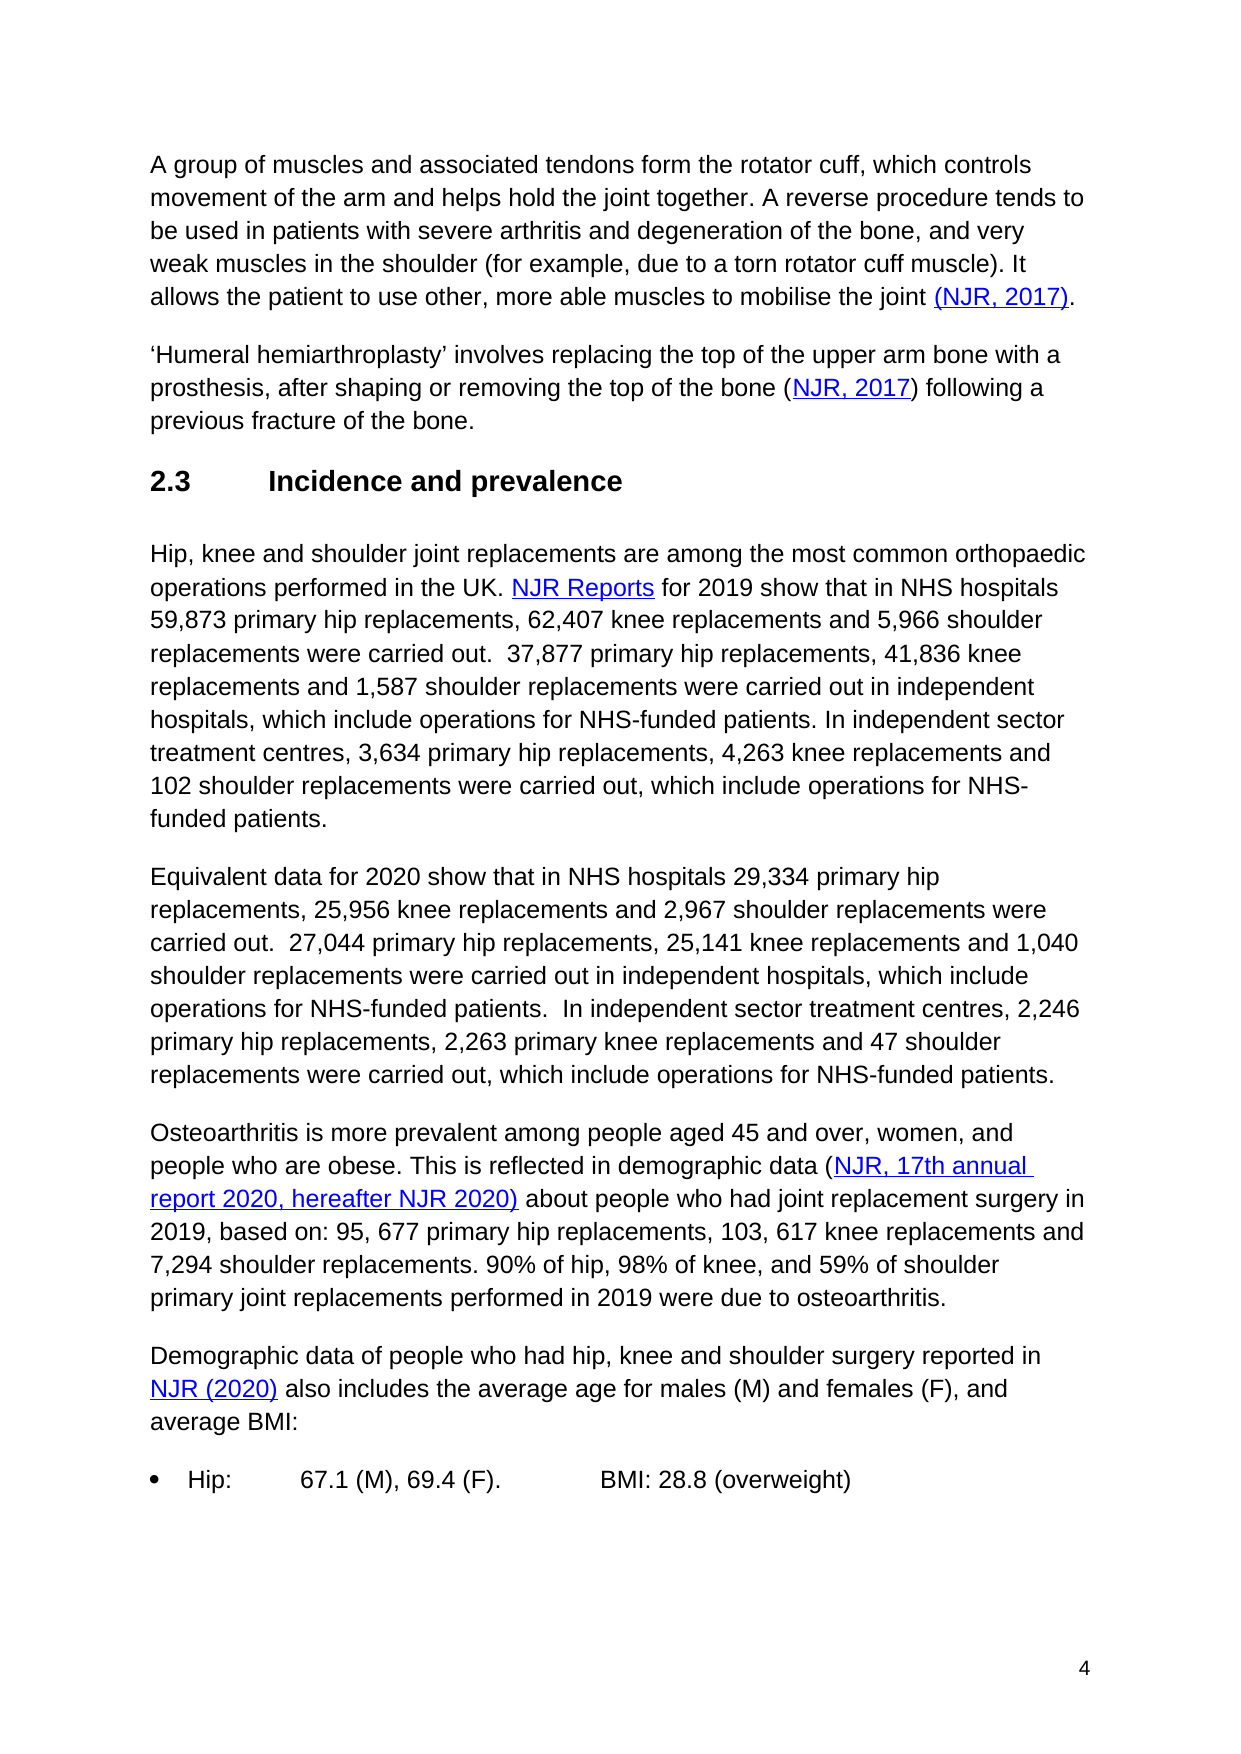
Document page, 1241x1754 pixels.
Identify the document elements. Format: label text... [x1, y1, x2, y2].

text ‘Humeral hemiarthroplasty’ involves replacing the top of the upper arm bone with a prosthesis, after shaping or removing the top of the bone (NJR, 2017) following a previous fracture of the bone. [150, 340, 1090, 435]
text A group of muscles and associated tendons form the rotator cuff, which controls movement of the arm and helps hold the joint together. A reverse procedure tends to be used in patients with severe arthritis and degeneration of the bone, and very weak muscles in the shoulder (for example, due to a torn rotator cuff muscle). It allows the patient to use other, more able muscles to mobilise the joint (NJR, 2017). [150, 150, 1090, 311]
list Hip: 67.1 (M), 69.4 (F). BMI: 28.8 (overweight) [150, 1465, 1090, 1494]
text Equivalent data for 2020 show that in NHS hospitals 29,334 primary hip replacements, 25,956 knee replacements and 2,967 shoulder replacements were carried out. 27,044 primary hip replacements, 25,141 knee replacements and 1,040 shoulder replacements were carried out in independent hospitals, which include operations for NHS-funded patients. In independent sector treatment centres, 2,246 primary hip replacements, 2,263 primary knee replacements and 47 shoulder replacements were carried out, which include operations for NHS-funded patients. [150, 862, 1090, 1088]
subtitle Incidence and prevalence [150, 464, 1090, 498]
text Osteoarthritis is more prevalent among people aged 45 and over, women, and people who are obese. This is reflected in demographic data (NJR, 17th annual report 2020, hereafter NJR 2020) about people who had joint replacement surgery in 2019, based on: 95, 677 primary hip replacements, 103, 617 knee replacements and 7,294 shoulder replacements. 90% of hip, 98% of knee, and 59% of shoulder primary joint replacements performed in 2019 were due to osteoarthritis. [150, 1118, 1090, 1312]
text Hip, knee and shoulder joint replacements are among the most common orthopaedic operations performed in the UK. NJR Reports for 2019 show that in NHS hospitals 59,873 primary hip replacements, 62,407 knee replacements and 5,966 shoulder replacements were carried out. 37,877 primary hip replacements, 41,836 knee replacements and 1,587 shoulder replacements were carried out in independent hospitals, which include operations for NHS-funded patients. In independent sector treatment centres, 3,634 primary hip replacements, 4,263 knee replacements and 102 shoulder replacements were carried out, which include operations for NHS-funded patients. [150, 539, 1090, 832]
text Demographic data of people who had hip, knee and shoulder surgery reported in NJR (2020) also includes the average age for males (M) and females (F), and average BMI: [150, 1341, 1090, 1436]
